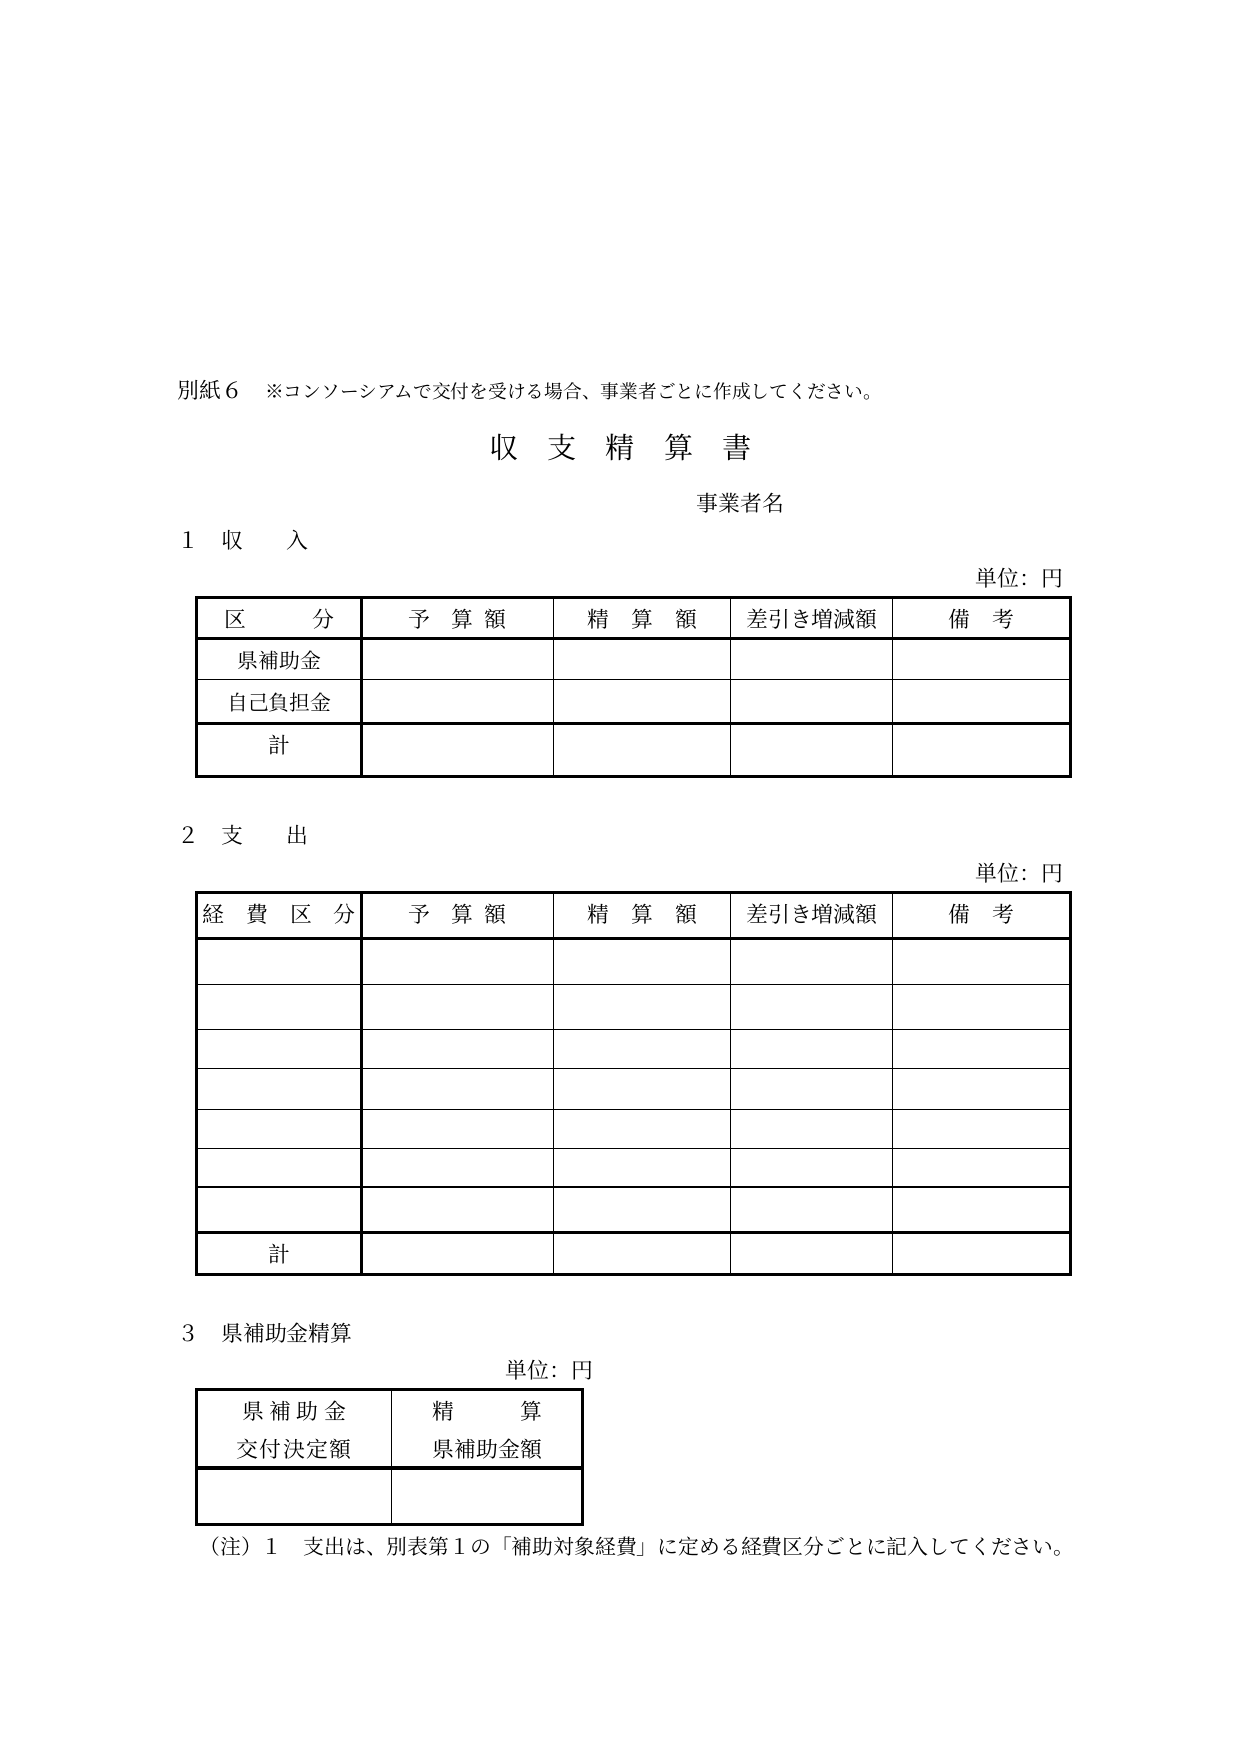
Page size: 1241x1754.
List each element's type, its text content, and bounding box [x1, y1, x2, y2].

text 事業者名 [177, 483, 1063, 521]
table_cell [363, 1069, 553, 1109]
text 単位：円 [177, 1351, 1063, 1388]
table_header 区 分 [198, 599, 360, 637]
table_header 精 算 額 [554, 599, 730, 637]
table_cell [198, 1110, 360, 1148]
table_cell [554, 1149, 730, 1186]
table_cell [731, 940, 892, 984]
text 収 支 精 算 書 [177, 408, 1063, 483]
table_cell [554, 1030, 730, 1068]
table_cell [554, 1069, 730, 1109]
table_cell [198, 1069, 360, 1109]
table_cell [731, 640, 892, 679]
table_cell [363, 725, 553, 775]
table_cell [893, 1234, 1069, 1273]
text 別紙６ ※コンソーシアムで交付を受ける場合、事業者ごとに作成してください。 [177, 371, 1063, 408]
table_cell [731, 1234, 892, 1273]
table_header 予 算 額 [363, 894, 553, 937]
table_cell [893, 1110, 1069, 1148]
table_cell [893, 680, 1069, 722]
table_cell [731, 725, 892, 775]
table_cell [363, 985, 553, 1029]
table_cell 計 [198, 1234, 360, 1273]
table_cell [363, 1110, 553, 1148]
table_header 県補助金 交付決定額 [198, 1391, 391, 1466]
table_cell [731, 1110, 892, 1148]
text 単位：円 [177, 853, 1063, 891]
table_cell [554, 940, 730, 984]
table_cell [893, 640, 1069, 679]
table_cell [554, 1234, 730, 1273]
table_cell [198, 1470, 391, 1523]
table_cell [363, 680, 553, 722]
table_cell [198, 940, 360, 984]
table_cell [554, 1188, 730, 1231]
table_cell [893, 940, 1069, 984]
table_cell [893, 1149, 1069, 1186]
text 単位：円 [177, 558, 1063, 596]
table_cell [893, 1069, 1069, 1109]
table_cell [198, 1149, 360, 1186]
table_cell [363, 1149, 553, 1186]
table_cell 県補助金 [198, 640, 360, 679]
table_cell [363, 1030, 553, 1068]
text ３ 県補助金精算 [177, 1313, 1063, 1351]
table_cell [731, 1188, 892, 1231]
table_cell [731, 1030, 892, 1068]
table_cell [893, 985, 1069, 1029]
table_cell [893, 1030, 1069, 1068]
table_cell [554, 1110, 730, 1148]
table_header 差引き増減額 [731, 599, 892, 637]
table_header 差引き増減額 [731, 894, 892, 937]
table_cell [363, 1234, 553, 1273]
table_cell 計 [198, 725, 360, 775]
table_cell [363, 640, 553, 679]
table_cell [363, 1188, 553, 1231]
table_cell [893, 1188, 1069, 1231]
text １ 収 入 [177, 521, 1063, 558]
text （注）１ 支出は、別表第１の「補助対象経費」に定める経費区分ごとに記入してください。 [177, 1526, 1063, 1564]
table_header 精 算 額 [554, 894, 730, 937]
table_cell [893, 725, 1069, 775]
table_header 備 考 [893, 599, 1069, 637]
table_cell [198, 1188, 360, 1231]
table_cell [554, 680, 730, 722]
table_cell [731, 680, 892, 722]
table_cell [554, 985, 730, 1029]
table_header 備 考 [893, 894, 1069, 937]
table_cell 自己負担金 [198, 680, 360, 722]
text ２ 支 出 [177, 816, 1063, 853]
table_cell [554, 725, 730, 775]
table_header 経 費 区 分 [198, 894, 360, 937]
table_cell [392, 1470, 581, 1523]
table_cell [731, 1149, 892, 1186]
table_header 精 算 県補助金額 [392, 1391, 581, 1466]
table_cell [731, 1069, 892, 1109]
table_cell [554, 640, 730, 679]
table_cell [198, 985, 360, 1029]
table_header 予 算 額 [363, 599, 553, 637]
table_cell [731, 985, 892, 1029]
table_cell [363, 940, 553, 984]
table_cell [198, 1030, 360, 1068]
